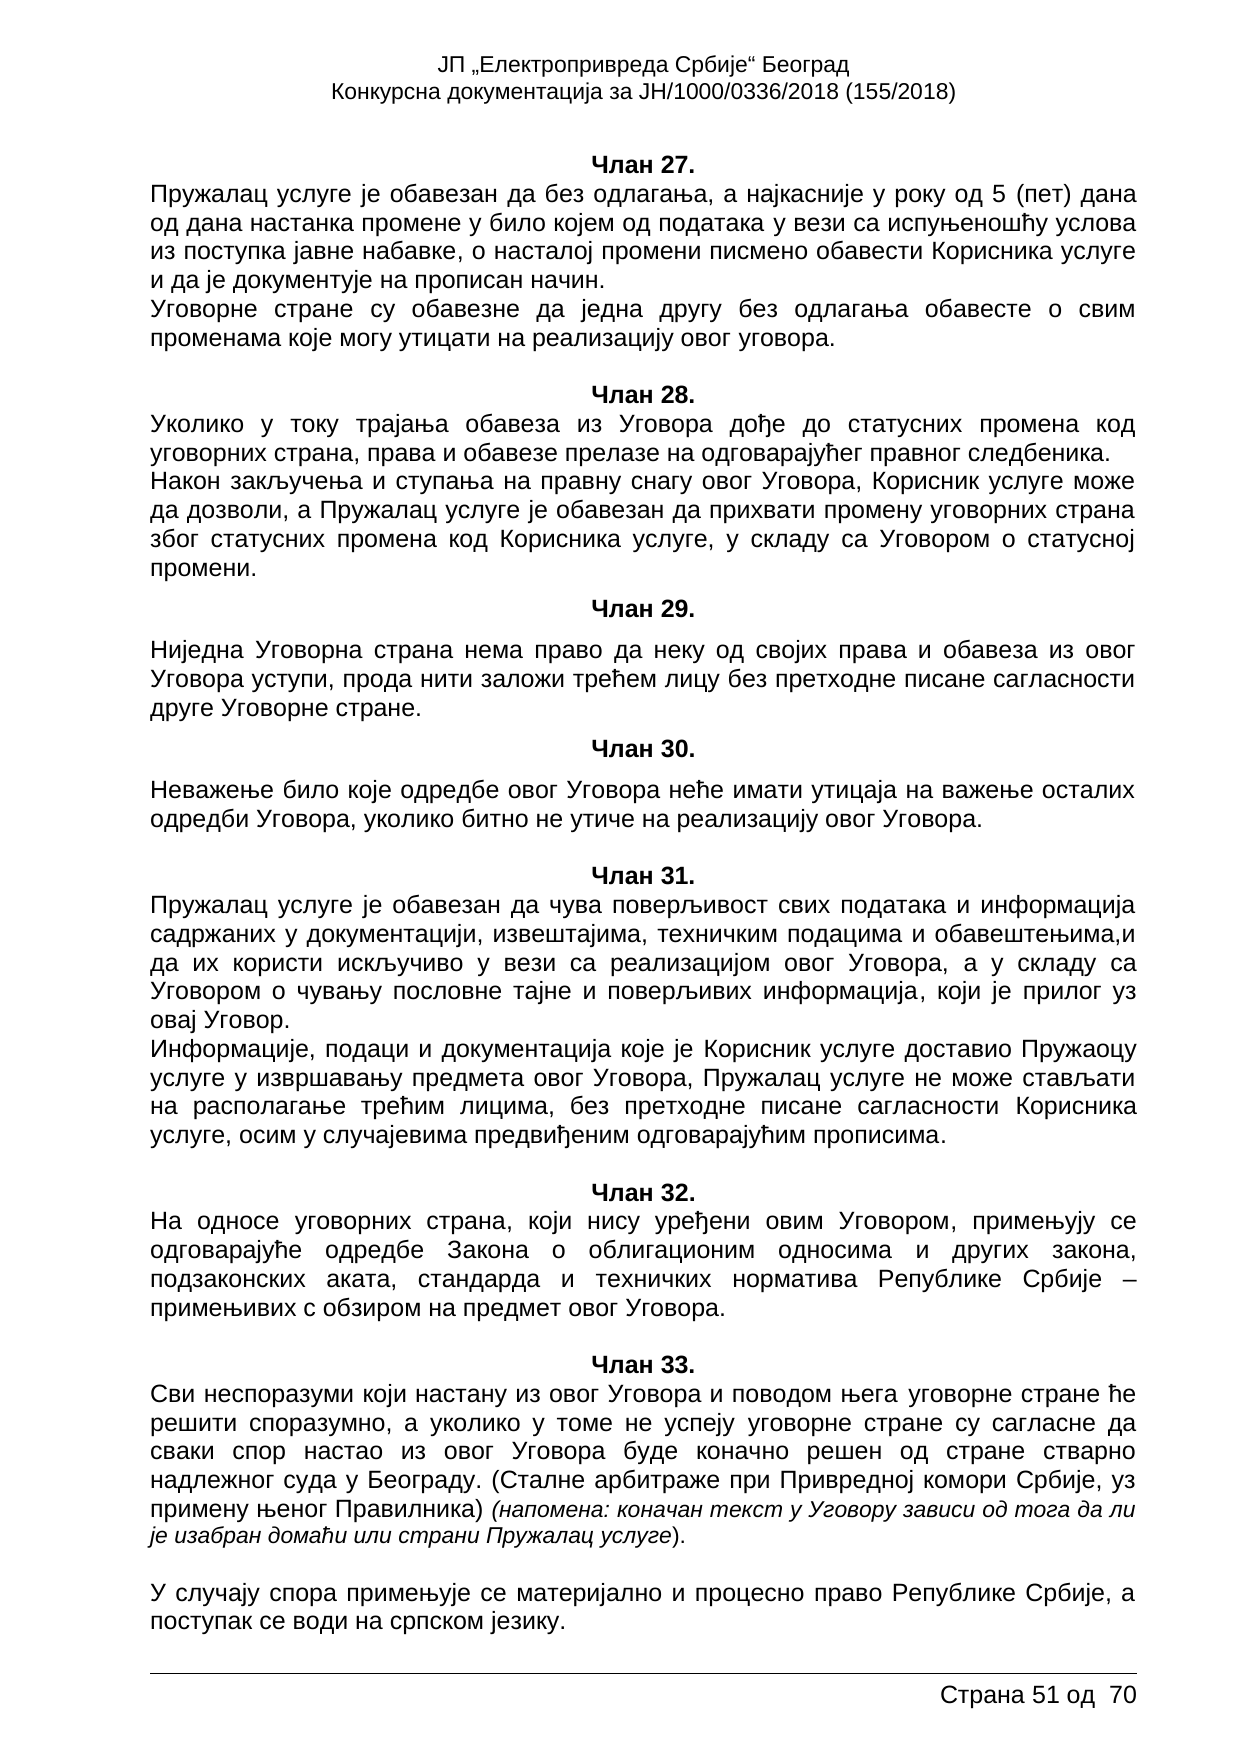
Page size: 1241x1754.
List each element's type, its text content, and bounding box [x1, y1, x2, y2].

text У случају спора примењује се материјално и процесно право Републике Србије, а поступак се води на српском језику. [150, 1578, 1137, 1635]
text Члан 27. [150, 150, 1137, 179]
text Сви неспоразуми који настану из овог Уговора и поводом њега уговорне стране ће решити споразумно, а уколико у томе не успеју уговорне стране су сагласне да сваки спор настао из овог Уговора буде коначно решен од стране стварно надлежног суда у Београду. (Сталне арбитраже при Привредној комори Србије, уз примену њеног Правилника) (напомена: коначан текст у Уговору зависи од тога да ли је изабран домаћи или страни Пружалац услуге). [150, 1379, 1137, 1549]
text Уговорне стране су обавезне да једна другу без одлагања обавесте о свим променама које могу утицати на реализацију овог уговора. [150, 294, 1137, 351]
text Члан 32. [150, 1177, 1137, 1206]
text На односе уговорних страна, који нису уређени овим Уговором, примењују се одговарајуће одредбе Закона о облигационим односима и других закона, подзаконских аката, стандарда и техничких норматива Републике Србије – примењивих с обзиром на предмет овог Уговора. [150, 1206, 1137, 1321]
text Уколико у току трајања обавеза из Уговора дође до статусних промена код уговорних страна, права и обавезе прелазе на одговарајућег правног следбеника. [150, 409, 1137, 466]
text Члан 28. [150, 380, 1137, 409]
text Пружалац услуге је обавезан да без одлагања, а најкасније у року од 5 (пет) дана од дана настанка промене у било којем од података у вези са испуњеношћу услова из поступка јавне набавке, о насталој промени писмено обавести Корисника услуге и да је документује на прописан начин. [150, 179, 1137, 294]
text Након закључења и ступања на правну снагу овог Уговора, Корисник услуге може да дозволи, а Пружалац услуге је обавезан да прихвати промену уговорних страна због статусних промена код Корисника услуге, у складу са Уговором о статусној промени. [150, 466, 1137, 581]
text Члан 30. [150, 734, 1137, 762]
text Члан 31. [150, 861, 1137, 890]
text Члан 33. [150, 1350, 1137, 1379]
text Ниједна Уговорна страна нема право да неку од својих права и обавеза из овог Уговора уступи, прода нити заложи трећем лицу без претходне писане сагласности друге Уговорне стране. [150, 635, 1137, 721]
text Пружалац услуге је обавезан да чува поверљивост свих података и информација садржаних у документацији, извештајима, техничким подацима и обавештењима,и да их користи искључиво у вези са реализацијом овог Уговора, а у складу са Уговором о чувању пословне тајне и поверљивих информација, који је прилог уз овај Уговор. [150, 890, 1137, 1034]
text Информације, подаци и документација које је Корисник услуге доставио Пружаоцу услуге у извршавању предмета овог Уговора, Пружалац услуге не може стављати на располагање трећим лицима, без претходне писане сагласности Корисника услуге, осим у случајевима предвиђеним одговарајућим прописима. [150, 1034, 1137, 1149]
text Члан 29. [150, 594, 1137, 622]
text Неважење било које одредбе овог Уговора неће имати утицаја на важење осталих одредби Уговора, уколико битно не утиче на реализацију овог Уговора. [150, 775, 1137, 832]
